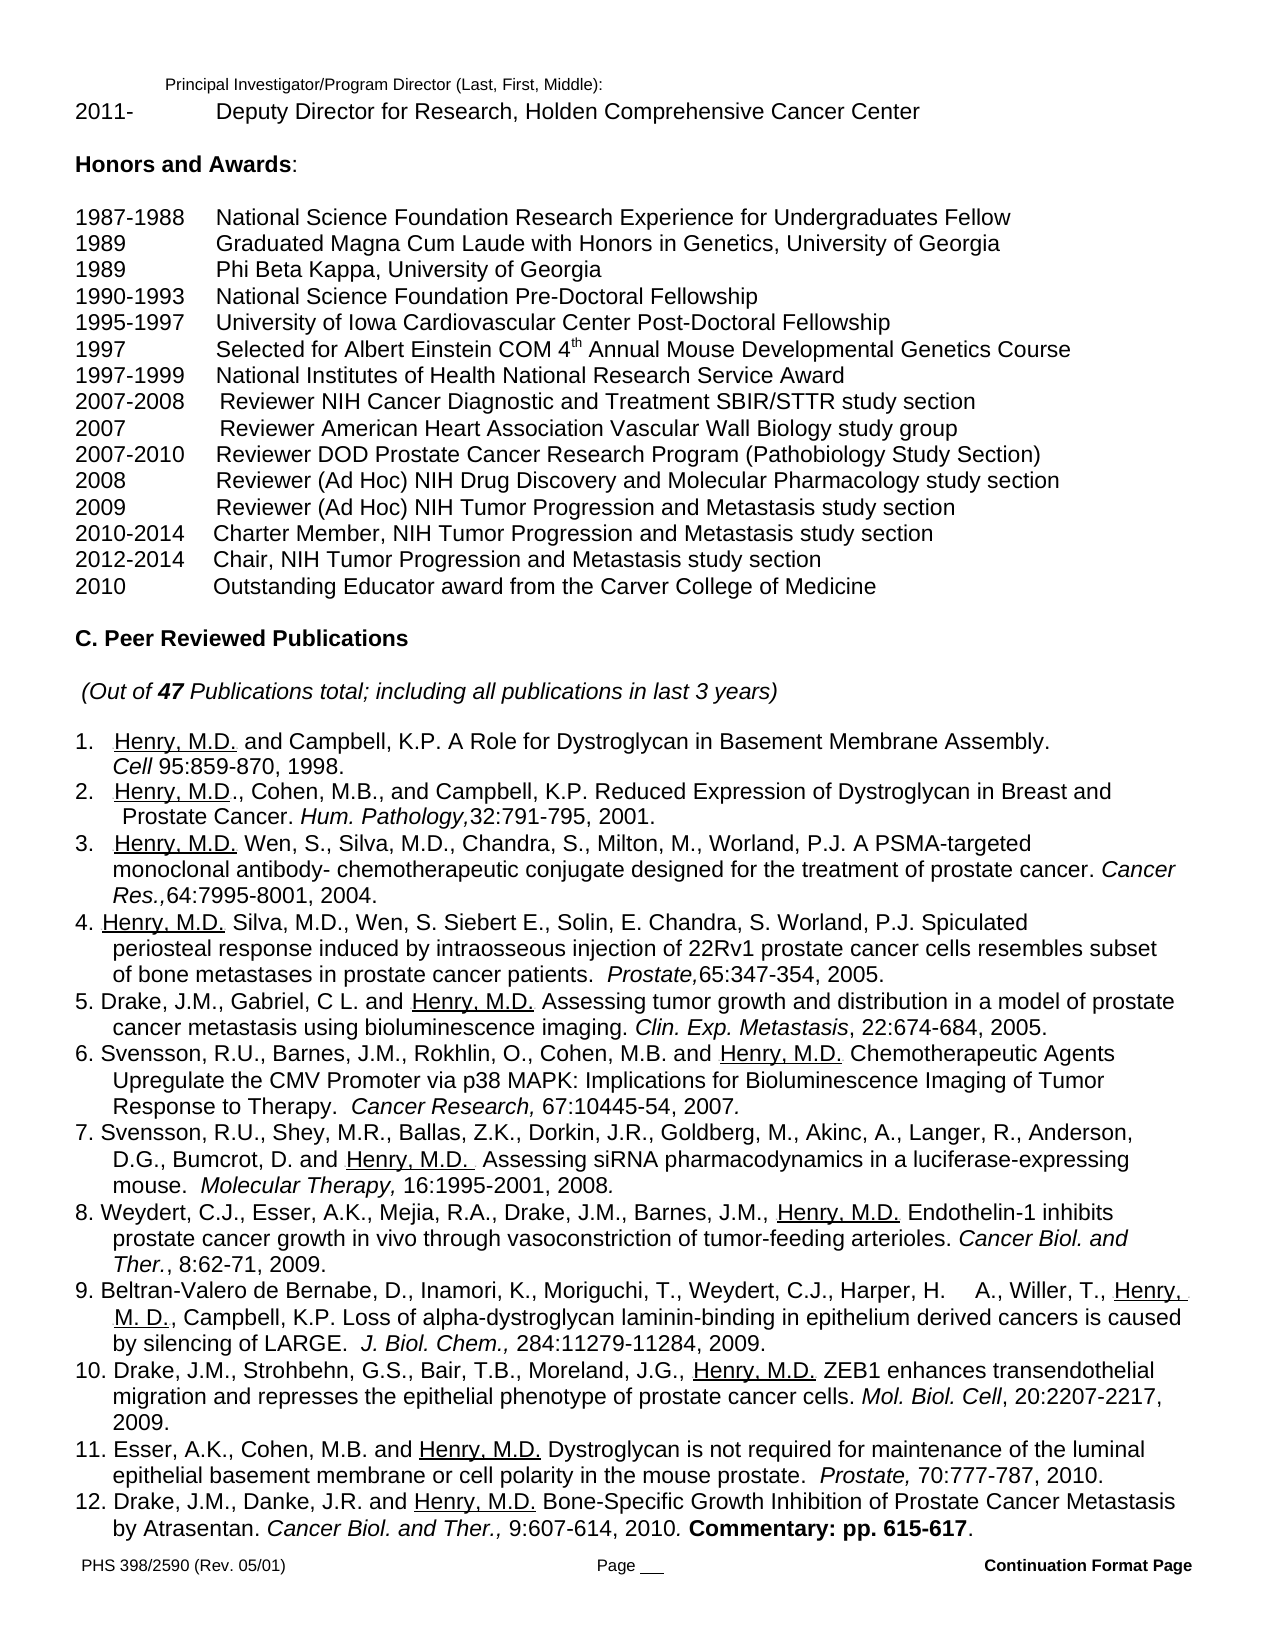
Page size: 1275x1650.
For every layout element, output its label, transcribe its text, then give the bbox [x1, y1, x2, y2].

text 9. Beltran-Valero de Bernabe, D., Inamori, K., Moriguchi, T., Weydert, C.J., Harper, H. A., Willer, T., UHenry, U UM. D.U, Campbell, K.P. Loss of alpha-dystroglycan laminin-binding in epithelium derived cancers is caused by silencing of LARGE. J. Biol. Chem., 284:11279-11284, 2009. [75, 1277, 1200, 1357]
list National Science Foundation Research Experience for Undergraduates Fellow [75, 204, 1200, 230]
text (Out of 47 Publications total; including all publications in last 3 years) [75, 678, 1200, 704]
text of bone metastases in prostate cancer patients. Prostate,65:347-354, 2005. [75, 961, 1200, 988]
text 2. UHenry, M.DU., Cohen, M.B., and , K.P. Reduced Expression of Dystroglycan in Breast and Prostate Cancer. Hum. Pathology,32:791-795, 2001. [75, 779, 1200, 829]
text 6. Svensson, R.U., Barnes, J.M., Rokhlin, O., Cohen, M.B. and UHenry, M.D.U Chemotherapeutic Agents Upregulate the CMV Promoter via p38 MAPK: Implications for Bioluminescence Imaging of Tumor Response to Therapy. Cancer Research, 67:10445-54, 2007. [75, 1040, 1200, 1119]
text 1995-1997 University of Cardiovascular Center Post-Doctoral Fellowship [75, 309, 1200, 336]
text 2007-2010 Reviewer DOD Prostate Cancer Research Program (Pathobiology Study Section) [75, 441, 1200, 467]
text 2007-2008 Reviewer NIH Cancer Diagnostic and Treatment SBIR/STTR study section [75, 388, 1200, 414]
text C. Peer Reviewed Publications [75, 625, 1200, 652]
text 2012-2014 Chair, NIH Tumor Progression and Metastasis study section [75, 546, 1200, 573]
text Cell 95:859-870, 1998. [75, 754, 1200, 779]
text 1. UHenry, M.D.U and , K.P. A Role for Dystroglycan in Basement Membrane Assembly. [75, 729, 1200, 754]
text 11. Esser, A.K., Cohen, M.B. and Henry, M.D. Dystroglycan is not required for maintenance of the luminal epithelial basement membrane or cell polarity in the mouse prostate. Prostate, 70:777-787, 2010. [75, 1436, 1200, 1488]
text 1997 Selected for Albert Einstein COM 4th Annual Mouse Developmental Genetics Course [75, 336, 1200, 362]
text 7. Svensson, R.U., Shey, M.R., Ballas, Z.K., Dorkin, J.R., Goldberg, M., Akinc, A., Langer, R., , D.G., Bumcrot, D. and UHenry, M.D. U Assessing siRNA pharmacodynamics in a luciferase-expressing mouse. Molecular Therapy, 16:1995-2001, 2008. [75, 1119, 1200, 1198]
text 12. Drake, J.M., Danke, J.R. and Henry, M.D. Bone-Specific Growth Inhibition of Prostate Cancer Metastasis by Atrasentan. Cancer Biol. and Ther., 9:607-614, 2010. Commentary: pp. 615-617. [75, 1488, 1200, 1541]
text 2011- Deputy Director for Research, Center [75, 98, 1200, 125]
text 3. UHenry, M.D.U Wen, S., Silva, M.D., Chandra, S., , M., Worland, P.J. A PSMA-targeted [75, 829, 1200, 856]
text monoclonal antibody- chemotherapeutic conjugate designed for the treatment of prostate cancer. Cancer Res.,64:7995-8001, 2004. [112, 856, 1200, 908]
text 1989 Graduated Magna Cum Laude with Honors in Genetics, [75, 230, 1200, 256]
list National Institutes of Health National Research Service Award [75, 362, 1200, 388]
text 8. Weydert, C.J., Esser, A.K., Mejia, R.A., Drake, J.M., Barnes, J.M., UHenry, M.D.U Endothelin-1 inhibits prostate cancer growth in vivo through vasoconstriction of tumor-feeding arterioles. Cancer Biol. and Ther., 8:62-71, 2009. [75, 1198, 1200, 1277]
text periosteal response induced by intraosseous injection of 22Rv1 prostate cancer cells resembles subset [75, 935, 1200, 961]
text 2007 Reviewer American Heart Association Vascular Wall Biology study group [75, 414, 1200, 441]
text 2009 Reviewer (Ad Hoc) NIH Tumor Progression and Metastasis study section [75, 494, 1200, 520]
text 4. UHenry, M.D.U Silva, M.D., Wen, S. Siebert E., Solin, E. Chandra, S. Worland, P.J. Spiculated [75, 908, 1200, 935]
text Honors and Awards: [75, 151, 1200, 177]
text 1990-1993 National Science Foundation Pre-Doctoral Fellowship [75, 283, 1200, 309]
text 10. Drake, J.M., Strohbehn, G.S., Bair, T.B., Moreland, J.G., UHenry, M.D.U ZEB1 enhances transendothelial migration and represses the epithelial phenotype of prostate cancer cells. Mol. Biol. Cell, 20:2207-2217, 2009. [75, 1357, 1200, 1436]
text 1989 Phi Beta Kappa, [75, 256, 1200, 283]
text 5. Drake, J.M., Gabriel, C L. and UHenry, M.D.U Assessing tumor growth and distribution in a model of prostate cancer metastasis using bioluminescence imaging. Clin. Exp. Metastasis, 22:674-684, 2005. [75, 988, 1200, 1040]
text 2010 Outstanding Educator award from the Carver College of Medicine [75, 573, 1200, 599]
text 2010-2014 Charter Member, NIH Tumor Progression and Metastasis study section [75, 520, 1200, 546]
text 2008 Reviewer (Ad Hoc) NIH Drug Discovery and Molecular Pharmacology study section [75, 467, 1200, 494]
